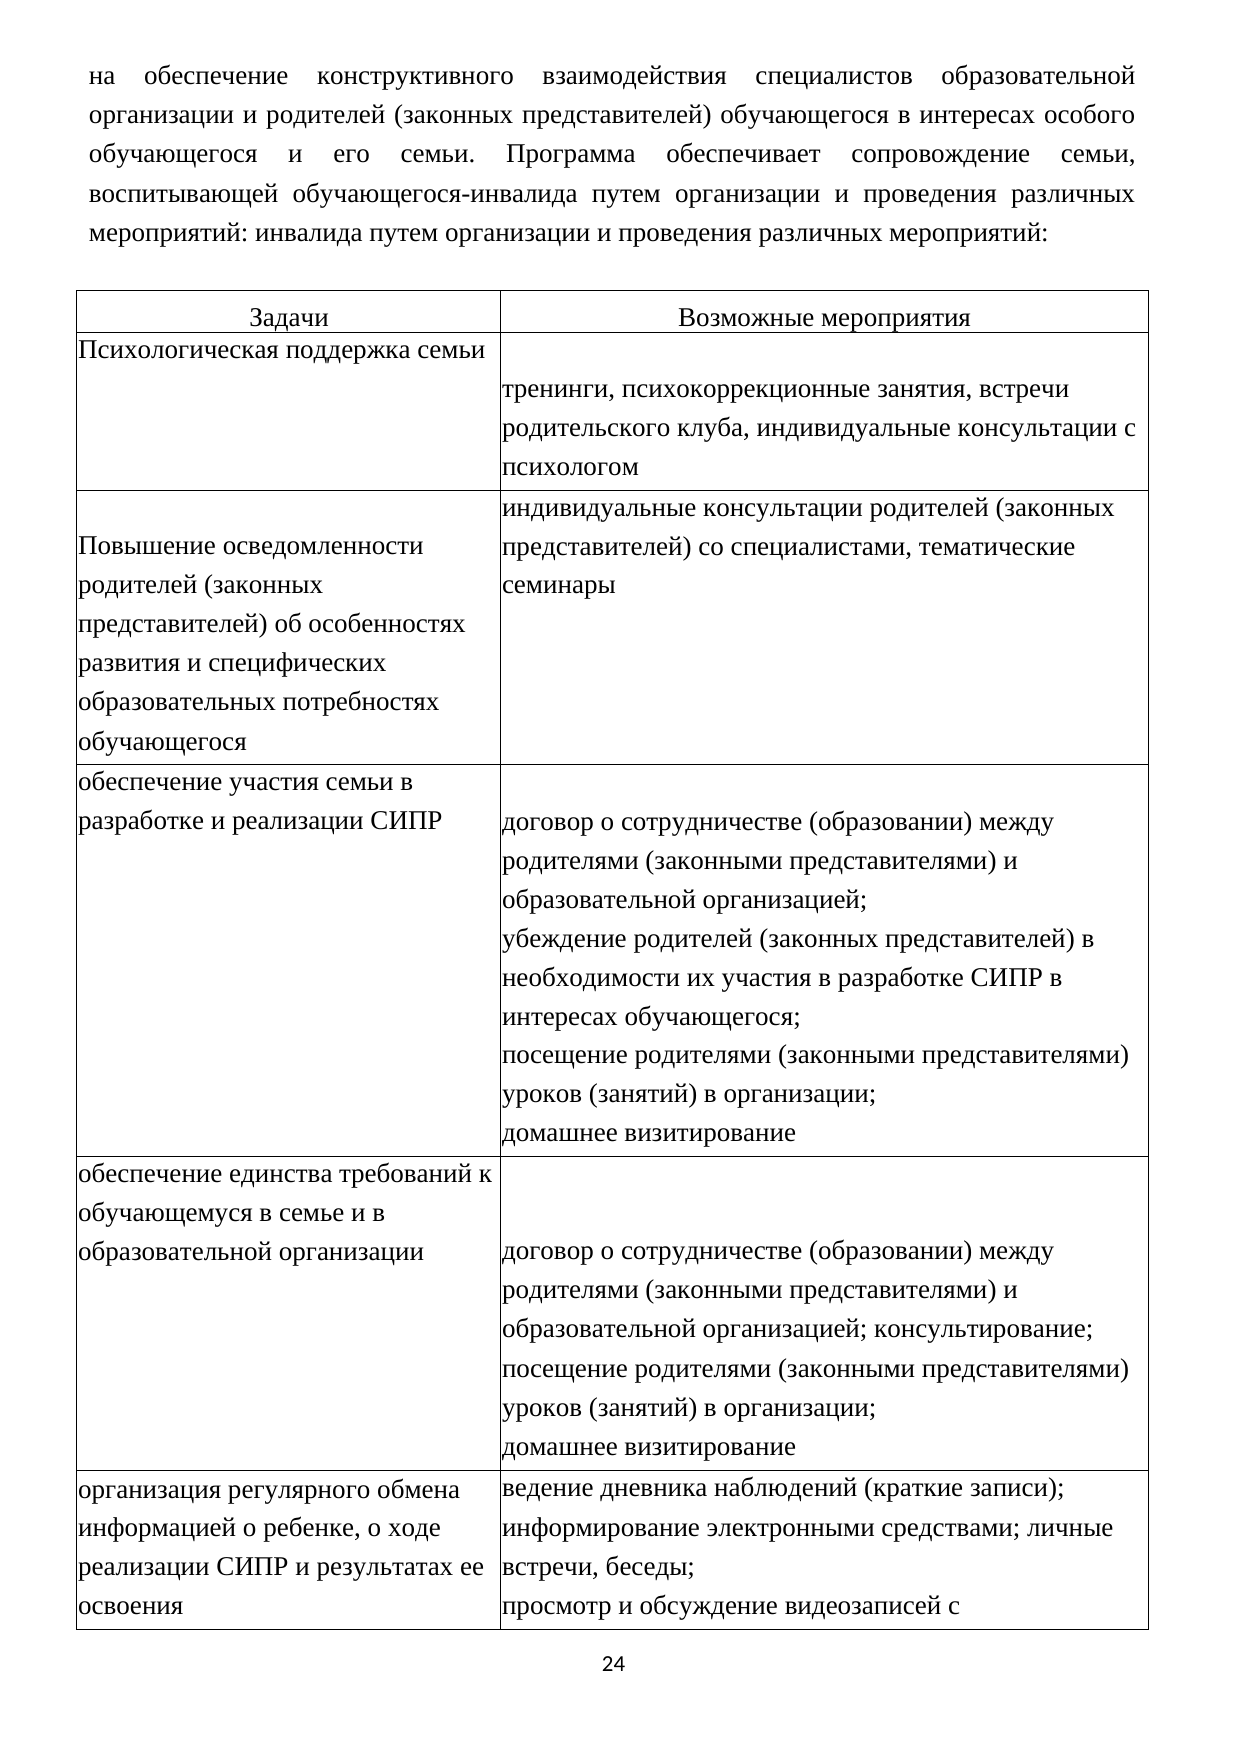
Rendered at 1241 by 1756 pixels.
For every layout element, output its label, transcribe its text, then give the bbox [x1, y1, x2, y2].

table_cell обеспечение единства требований к обучающемуся в семье и в образовательной организации [77, 1157, 500, 1470]
table_cell Психологическая поддержка семьи [77, 333, 500, 490]
table_cell Повышение осведомленности родителей (законных представителей) об особенностях развития и специфических образовательных потребностях обучающегося [77, 491, 500, 764]
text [89, 59, 1136, 247]
table_cell тренинги, психокоррекционные занятия, встречи родительского клуба, индивидуальные консультации с психологом [501, 333, 1148, 490]
table_header Задачи [77, 291, 500, 332]
table_cell договор о сотрудничестве (образовании) между родителями (законными представителями) и образовательной организацией; консультирование; посещение родителями (законными представителями) уроков (занятий) в организации; домашнее визитирование [501, 1157, 1148, 1470]
table_header Возможные мероприятия [501, 291, 1148, 332]
table_cell договор о сотрудничестве (образовании) между родителями (законными представителями) и образовательной организацией; убеждение родителей (законных представителей) в необходимости их участия в разработке СИПР в интересах обучающегося; посещение родителями (законными представителями) уроков (занятий) в организации; домашнее визитирование [501, 765, 1148, 1156]
table_cell ведение дневника наблюдений (краткие записи); информирование электронными средствами; личные встречи, беседы; просмотр и обсуждение видеозаписей с [501, 1471, 1148, 1629]
table_cell индивидуальные консультации родителей (законных представителей) со специалистами, тематические семинары [501, 491, 1148, 764]
table_cell обеспечение участия семьи в разработке и реализации СИПР [77, 765, 500, 1156]
table_cell организация регулярного обмена информацией о ребенке, о ходе реализации СИПР и результатах ее освоения [77, 1471, 500, 1629]
